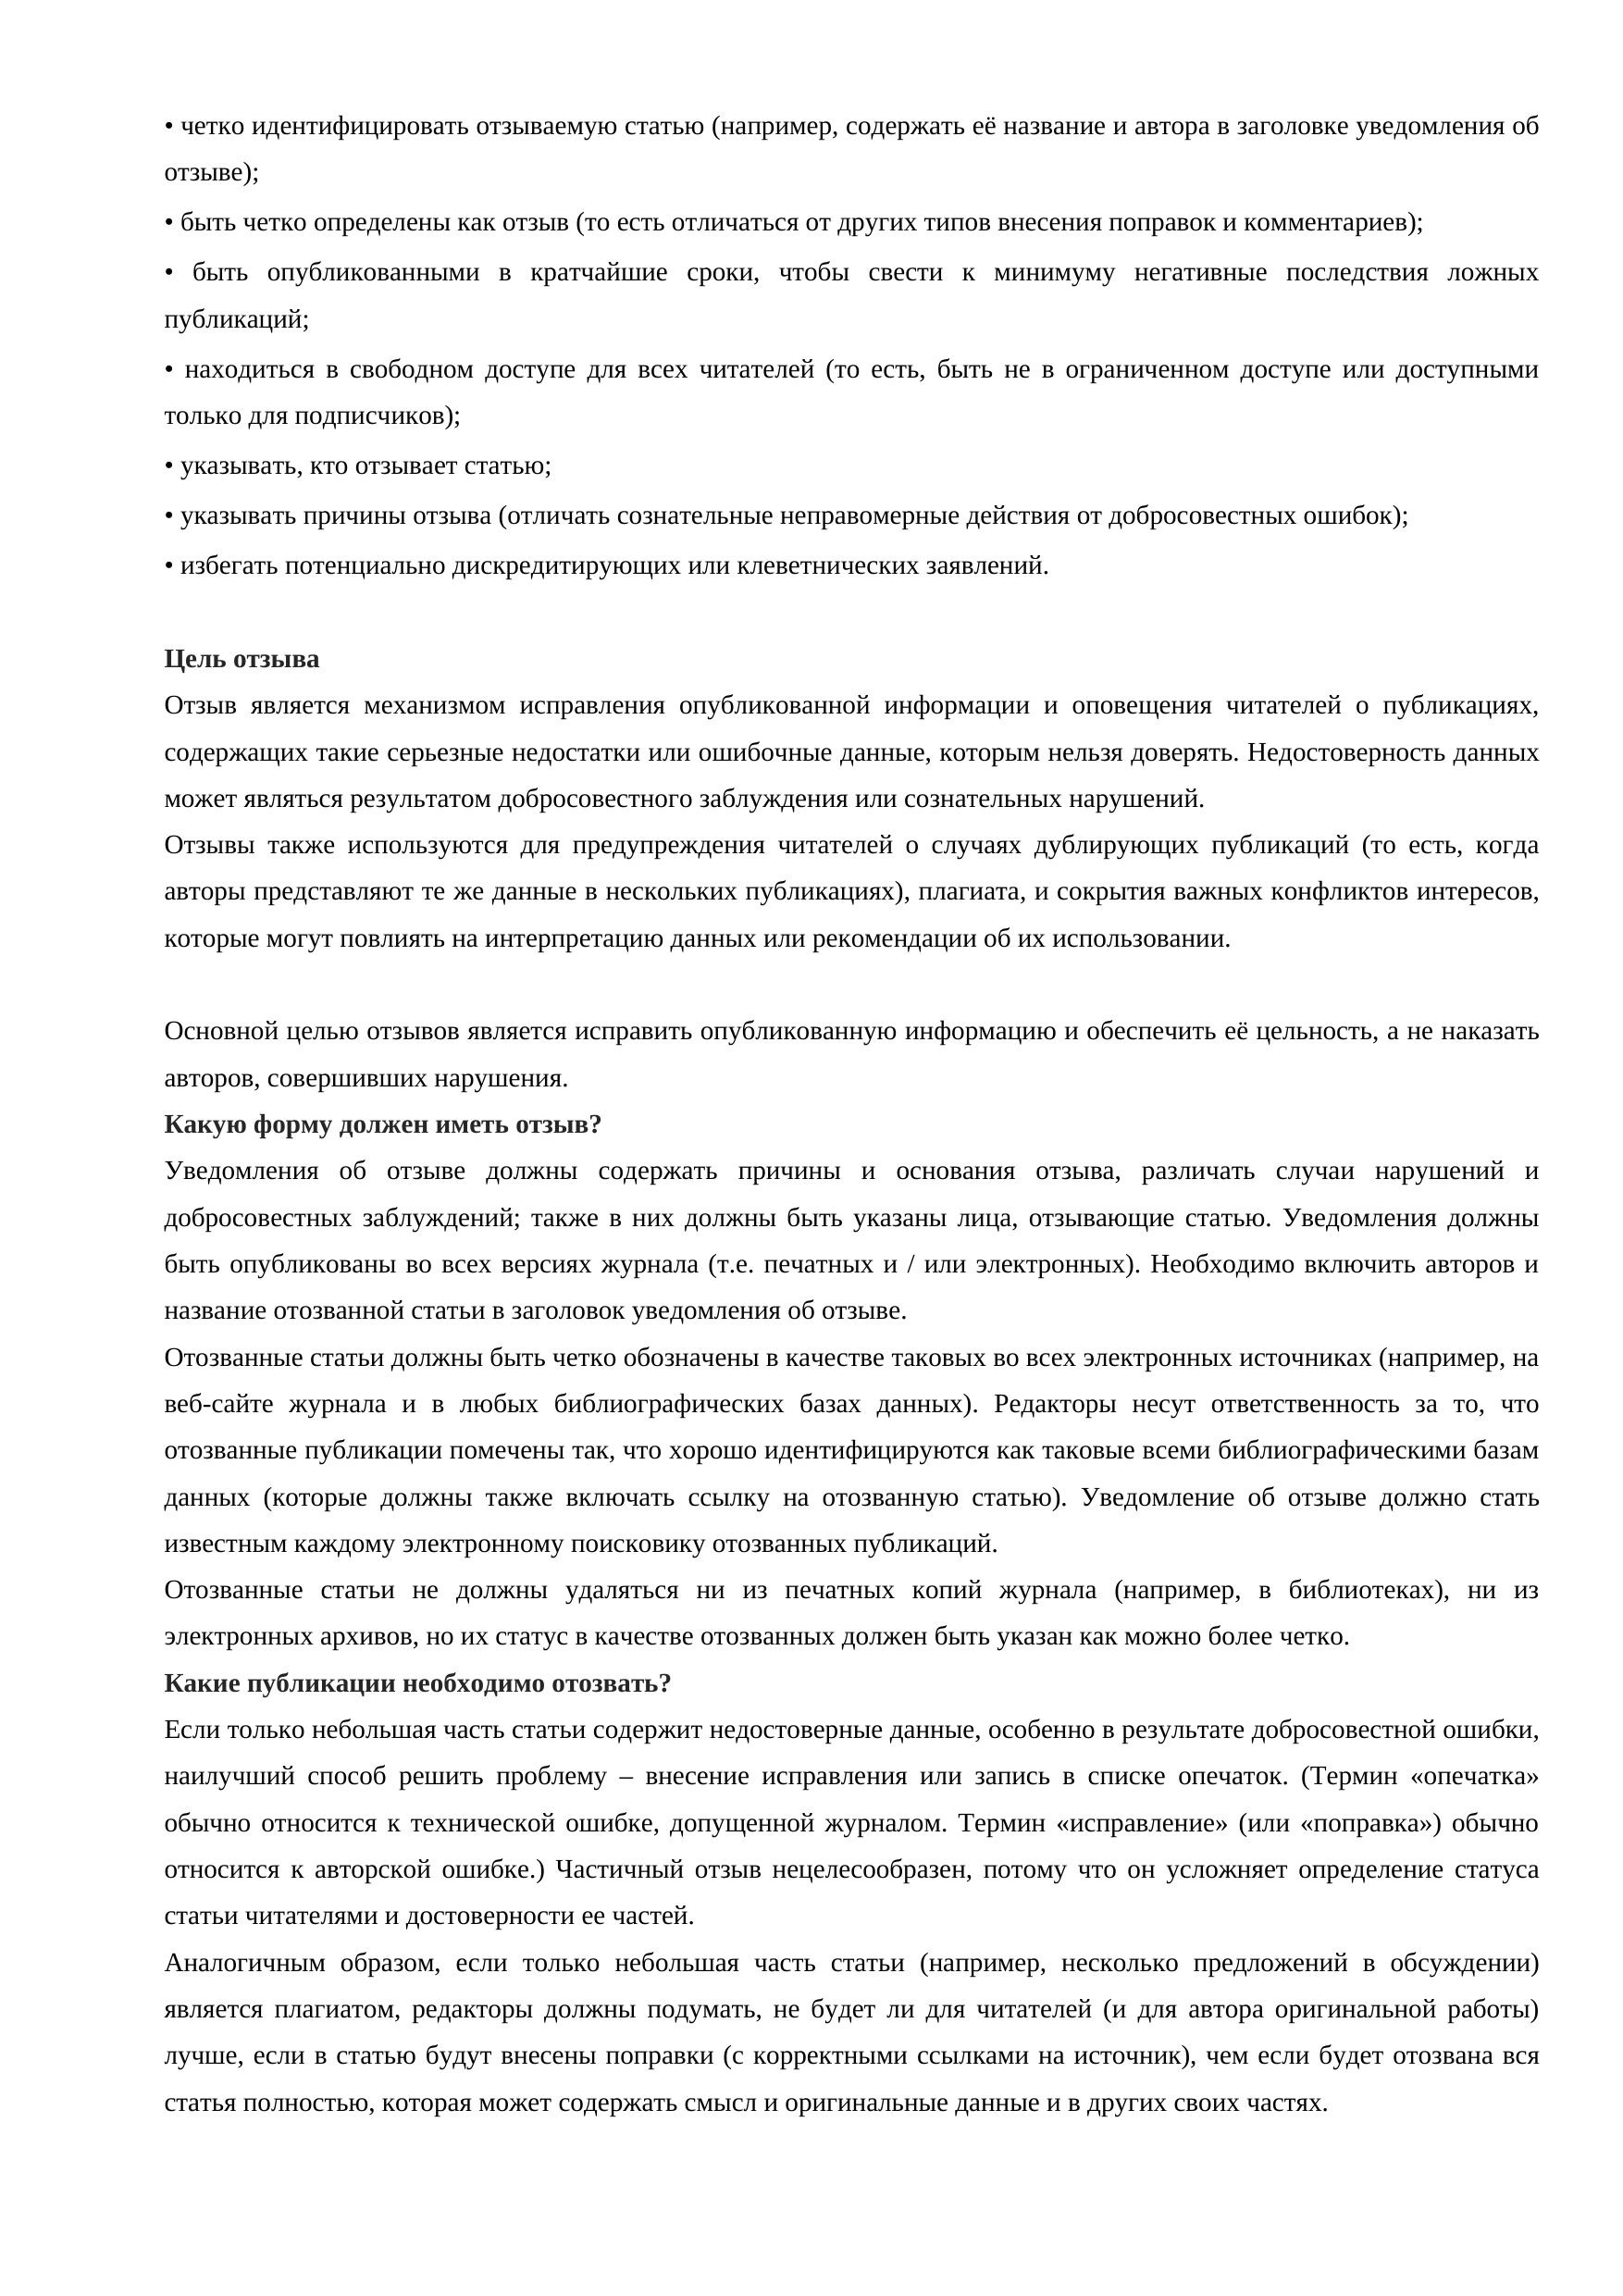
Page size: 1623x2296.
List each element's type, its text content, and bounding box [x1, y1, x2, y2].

text Какие публикации необходимо отозвать? [164, 1667, 1541, 1697]
text Отзыв является механизмом исправления опубликованной информации и оповещения читателей о публикациях, содержащих такие серьезные недостатки или ошибочные данные, которым нельзя доверять. Недостоверность данных может являться результатом добросовестного заблуждения или сознательных нарушений. [164, 689, 1541, 813]
text • указывать причины отзыва (отличать сознательные неправомерные действия от добросовестных ошибок); [164, 499, 1541, 530]
text Отозванные статьи должны быть четко обозначены в качестве таковых во всех электронных источниках (например, на веб-сайте журнала и в любых библиографических базах данных). Редакторы несут ответственность за то, что отозванные публикации помечены так, что хорошо идентифицируются как таковые всеми библиографическими базам данных (которые должны также включать ссылку на отозванную статью). Уведомление об отзыве должно стать известным каждому электронному поисковику отозванных публикаций. [164, 1341, 1541, 1558]
text Какую форму должен иметь отзыв? [164, 1108, 1541, 1139]
text Основной целью отзывов является исправить опубликованную информацию и обеспечить её цельность, а не наказать авторов, совершивших нарушения. [164, 1015, 1541, 1092]
text Отозванные статьи не должны удаляться ни из печатных копий журнала (например, в библиотеках), ни из электронных архивов, но их статус в качестве отозванных должен быть указан как можно более четко. [164, 1573, 1541, 1651]
text • быть четко определены как отзыв (то есть отличаться от других типов внесения поправок и комментариев); [164, 205, 1541, 237]
text Аналогичным образом, если только небольшая часть статьи (например, несколько предложений в обсуждении) является плагиатом, редакторы должны подумать, не будет ли для читателей (и для автора оригинальной работы) лучше, если в статью будут внесены поправки (с корректными ссылками на источник), чем если будет отозвана вся статья полностью, которая может содержать смысл и оригинальные данные и в других своих частях. [164, 1946, 1541, 2116]
text • указывать, кто отзывает статью; [164, 449, 1541, 480]
text Уведомления об отзыве должны содержать причины и основания отзыва, различать случаи нарушений и добросовестных заблуждений; также в них должны быть указаны лица, отзывающие статью. Уведомления должны быть опубликованы во всех версиях журнала (т.е. печатных и / или электронных). Необходимо включить авторов и название отозванной статьи в заголовок уведомления об отзыве. [164, 1154, 1541, 1325]
text • четко идентифицировать отзываемую статью (например, содержать её название и автора в заголовке уведомления об отзыве); [164, 109, 1541, 187]
text • быть опубликованными в кратчайшие сроки, чтобы свести к минимуму негативные последствия ложных публикаций; [164, 256, 1541, 333]
text Если только небольшая часть статьи содержит недостоверные данные, особенно в результате добросовестной ошибки, наилучший способ решить проблему – внесение исправления или запись в списке опечаток. (Термин «опечатка» обычно относится к технической ошибке, допущенной журналом. Термин «исправление» (или «поправка») обычно относится к авторской ошибке.) Частичный отзыв нецелесообразен, потому что он усложняет определение статуса статьи читателями и достоверности ее частей. [164, 1713, 1541, 1930]
text • избегать потенциально дискредитирующих или клеветнических заявлений. [164, 549, 1541, 580]
text Отзывы также используются для предупреждения читателей о случаях дублирующих публикаций (то есть, когда авторы представляют те же данные в нескольких публикациях), плагиата, и сокрытия важных конфликтов интересов, которые могут повлиять на интерпретацию данных или рекомендации об их использовании. [164, 828, 1541, 952]
text Цель отзыва [164, 642, 1541, 674]
text • находиться в свободном доступе для всех читателей (то есть, быть не в ограниченном доступе или доступными только для подписчиков); [164, 353, 1541, 430]
